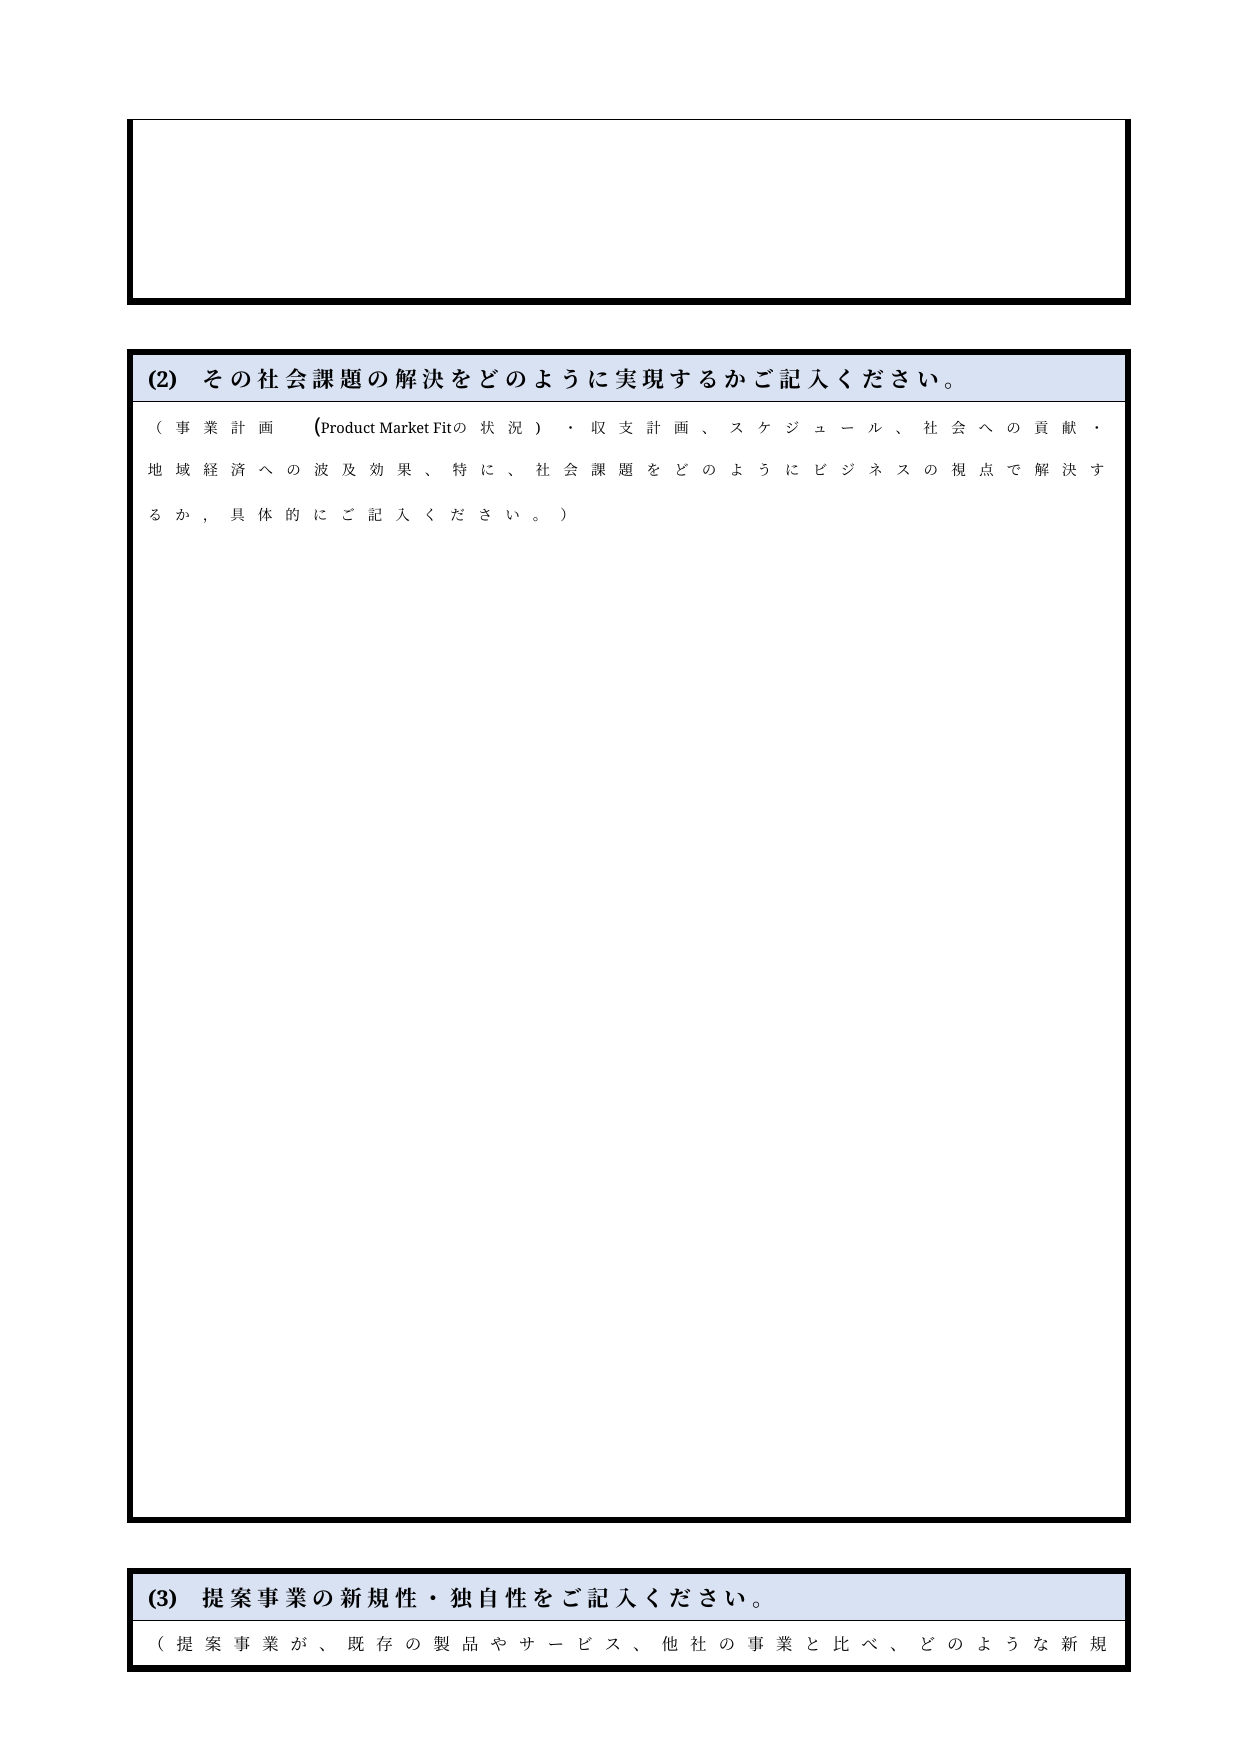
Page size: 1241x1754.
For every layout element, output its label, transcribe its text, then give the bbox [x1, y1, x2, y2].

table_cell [133, 1621, 1125, 1665]
table_header (3) 提案事業の新規性・独自性をご記入ください。 [133, 1574, 1125, 1620]
table_cell （事業計画 (Product Market Fitの状況)・収支計画、スケジュール、社会への貢献・地域経済への波及効果、特に、社会課題をどのようにビジネスの視点で解決するか，具体的にご記入ください。） [133, 402, 1125, 1517]
table_header (2) その社会課題の解決をどのように実現するかご記入ください。 [133, 355, 1125, 401]
table_cell [133, 120, 1125, 298]
